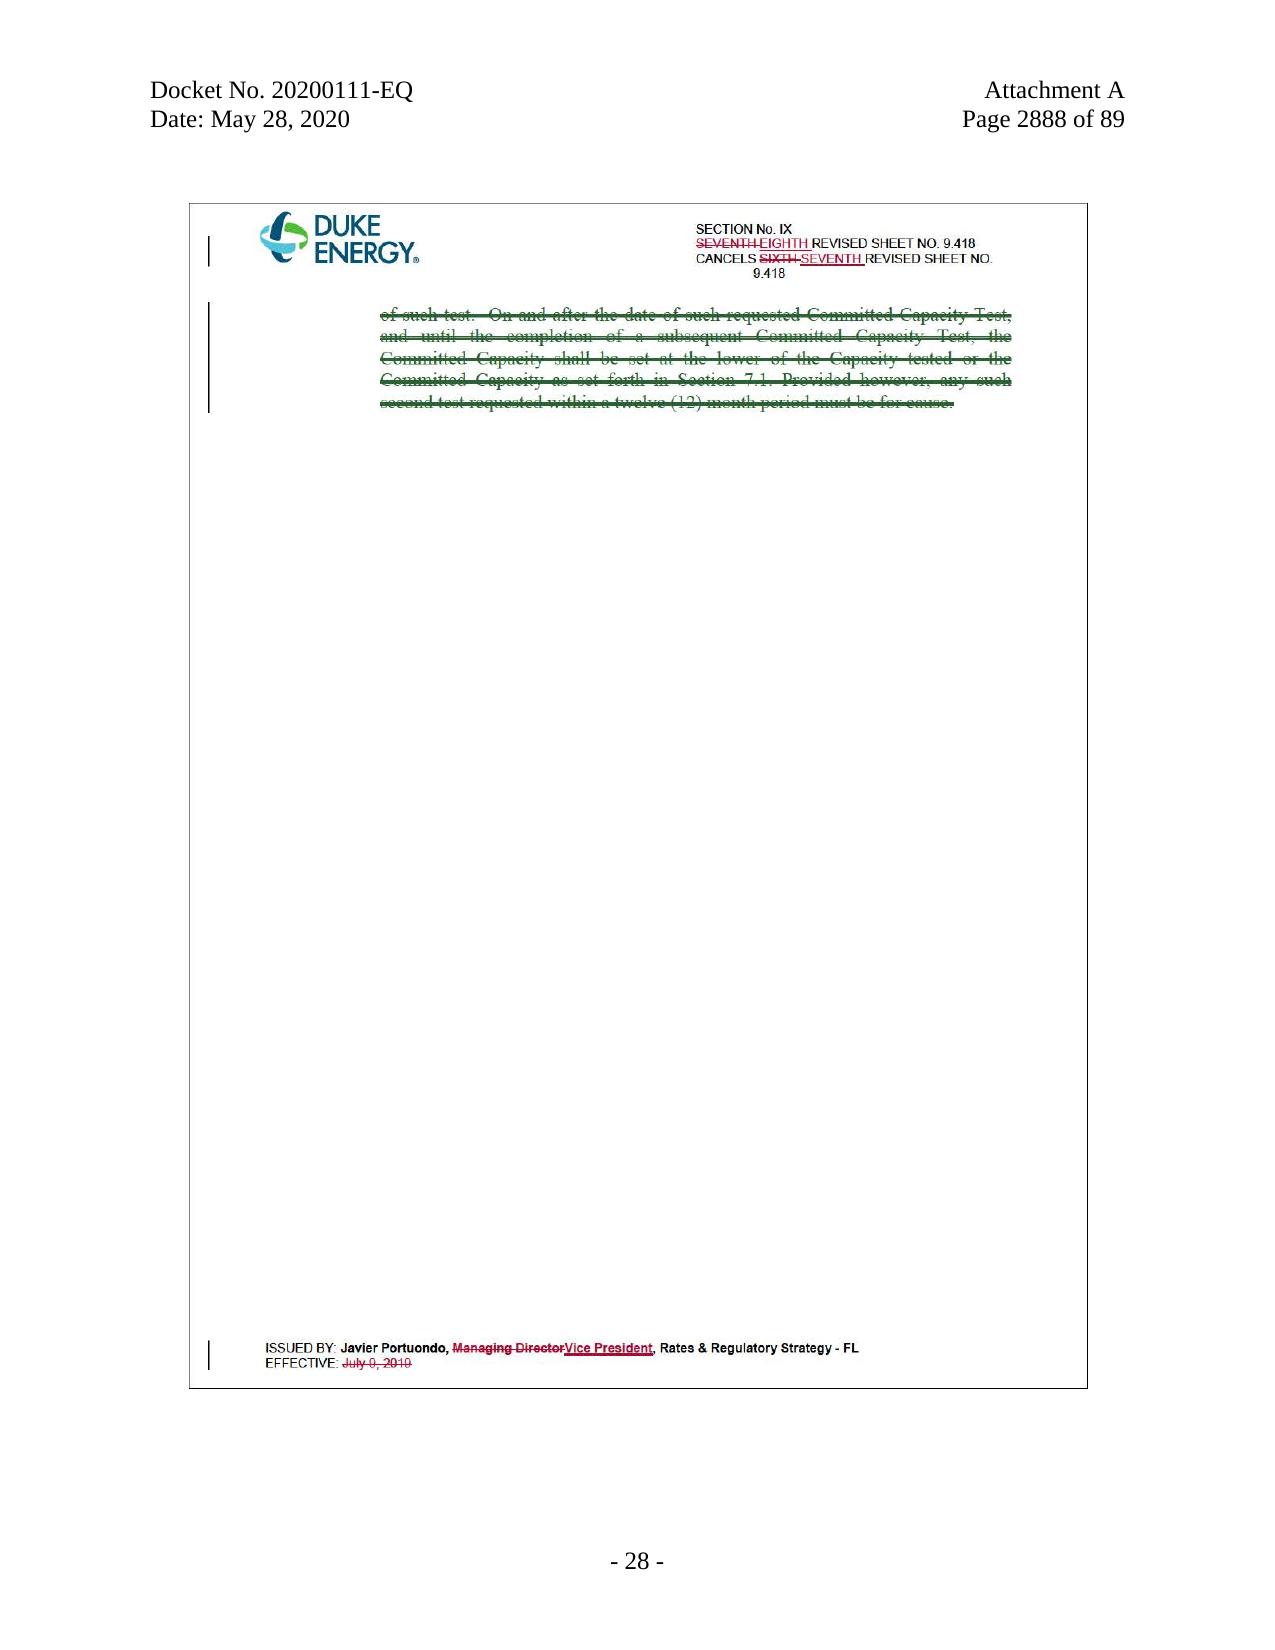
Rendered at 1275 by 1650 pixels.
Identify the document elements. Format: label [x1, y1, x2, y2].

picture [150, 165, 1125, 1427]
